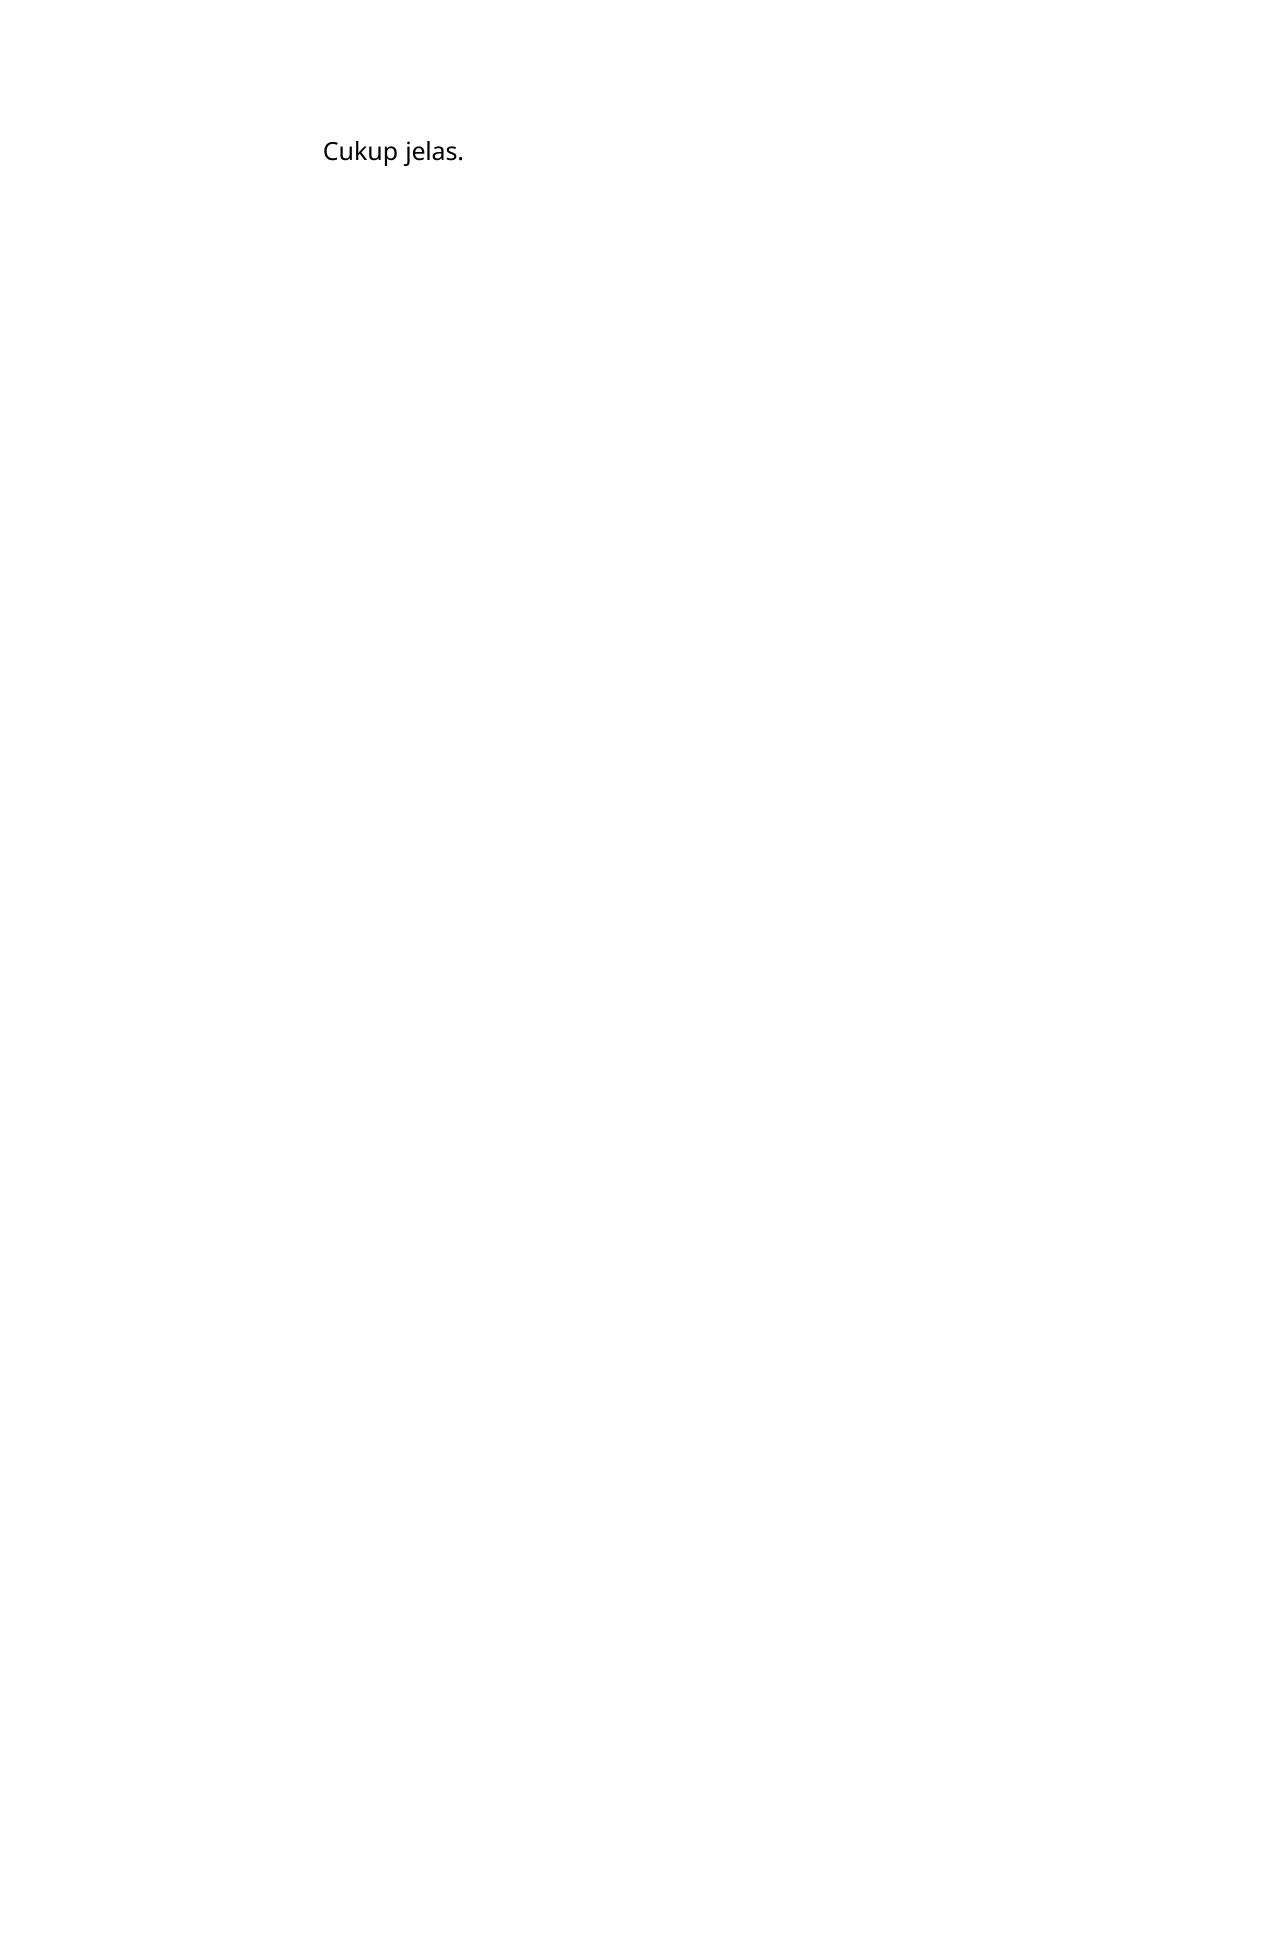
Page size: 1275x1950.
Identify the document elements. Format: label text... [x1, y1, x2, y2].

text Cukup jelas. [323, 133, 1160, 167]
